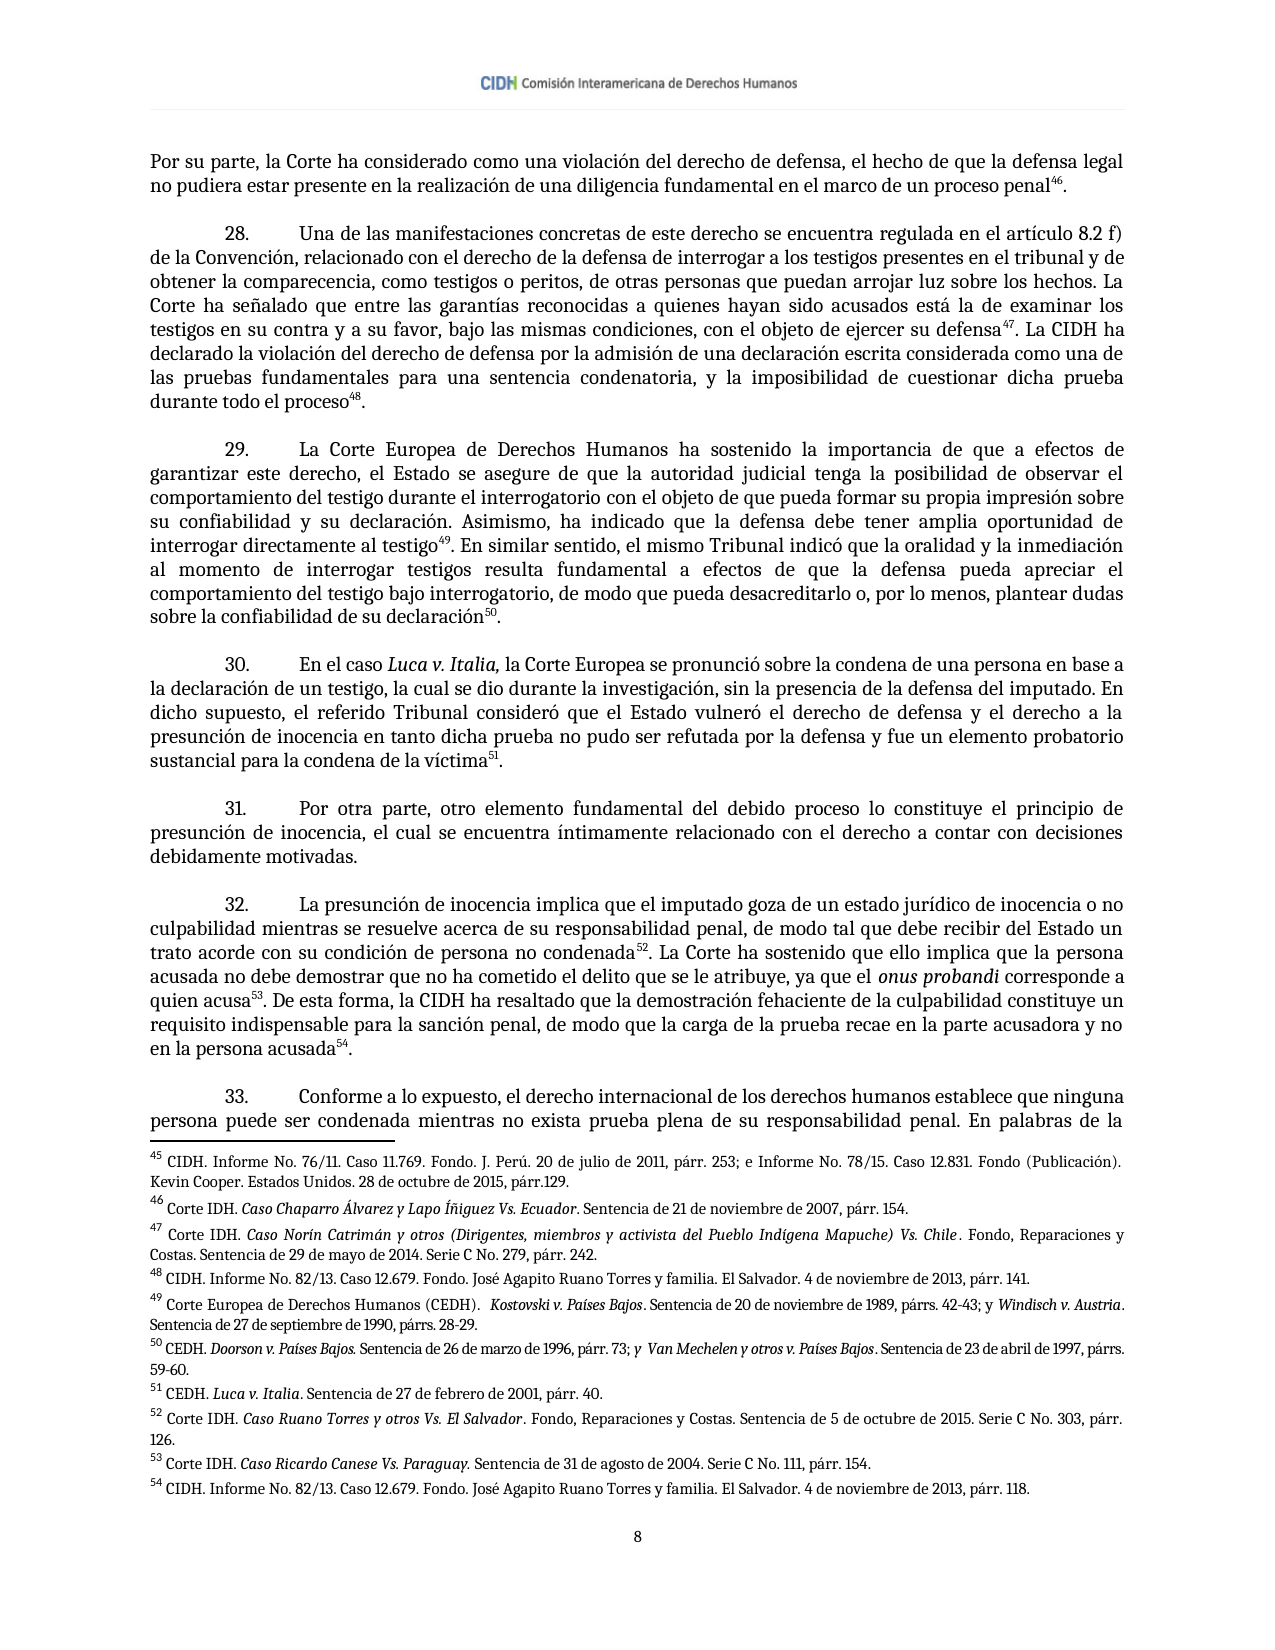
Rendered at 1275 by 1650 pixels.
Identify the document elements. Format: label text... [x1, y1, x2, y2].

list La Corte Europea de Derechos Humanos ha sostenido la importancia de que a efectos de garantizar este derecho, el Estado se asegure de que la autoridad judicial tenga la posibilidad de observar el comportamiento del testigo durante el interrogatorio con el objeto de que pueda formar su propia impresión sobre su confiabilidad y su declaración. Asimismo, ha indicado que la defensa debe tener amplia oportunidad de interrogar directamente al testigo. En similar sentido, el mismo Tribunal indicó que la oralidad y la inmediación al momento de interrogar testigos resulta fundamental a efectos de que la defensa pueda apreciar el comportamiento del testigo bajo interrogatorio, de modo que pueda desacreditarlo o, por lo menos, plantear dudas sobre la confiabilidad de su declaración. [150, 437, 1125, 629]
list En el caso Luca v. Italia, la Corte Europea se pronunció sobre la condena de una persona en base a la declaración de un testigo, la cual se dio durante la investigación, sin la presencia de la defensa del imputado. En dicho supuesto, el referido Tribunal consideró que el Estado vulneró el derecho de defensa y el derecho a la presunción de inocencia en tanto dicha prueba no pudo ser refutada por la defensa y fue un elemento probatorio sustancial para la condena de la víctima. [150, 653, 1125, 773]
list Sobre la relación entre la prueba practicada y el derecho de defensa, la CIDH ha destacado el principio de contradictorio, el cual implica la intervención del inculpado en la recepción y control de la prueba. Por su parte, la Corte ha considerado como una violación del derecho de defensa, el hecho de que la defensa legal no pudiera estar presente en la realización de una diligencia fundamental en el marco de un proceso penal. [150, 150, 1125, 198]
list Conforme a lo expuesto, el derecho internacional de los derechos humanos establece que ninguna persona puede ser condenada mientras no exista prueba plena de su responsabilidad penal. En palabras de la Corte, “si obra contra ella prueba incompleta o insuficiente, no es procedente condenarla, sino absolverla”. En el mismo sentido, la Comisión ha considerado que la falta de prueba plena de la responsabilidad penal en una sentencia condenatoria constituye una violación al principio de presunción de inocencia. [150, 1084, 1125, 1132]
list La presunción de inocencia implica que el imputado goza de un estado jurídico de inocencia o no culpabilidad mientras se resuelve acerca de su responsabilidad penal, de modo tal que debe recibir del Estado un trato acorde con su condición de persona no condenada. La Corte ha sostenido que ello implica que la persona acusada no debe demostrar que no ha cometido el delito que se le atribuye, ya que el onus probandi corresponde a quien acusa. De esta forma, la CIDH ha resaltado que la demostración fehaciente de la culpabilidad constituye un requisito indispensable para la sanción penal, de modo que la carga de la prueba recae en la parte acusadora y no en la persona acusada. [150, 893, 1125, 1060]
picture [475, 75, 800, 92]
list Por otra parte, otro elemento fundamental del debido proceso lo constituye el principio de presunción de inocencia, el cual se encuentra íntimamente relacionado con el derecho a contar con decisiones debidamente motivadas. [150, 797, 1125, 869]
list Una de las manifestaciones concretas de este derecho se encuentra regulada en el artículo 8.2 f) de la Convención, relacionado con el derecho de la defensa de interrogar a los testigos presentes en el tribunal y de obtener la comparecencia, como testigos o peritos, de otras personas que puedan arrojar luz sobre los hechos. La Corte ha señalado que entre las garantías reconocidas a quienes hayan sido acusados está la de examinar los testigos en su contra y a su favor, bajo las mismas condiciones, con el objeto de ejercer su defensa. La CIDH ha declarado la violación del derecho de defensa por la admisión de una declaración escrita considerada como una de las pruebas fundamentales para una sentencia condenatoria, y la imposibilidad de cuestionar dicha prueba durante todo el proceso. [150, 222, 1125, 413]
